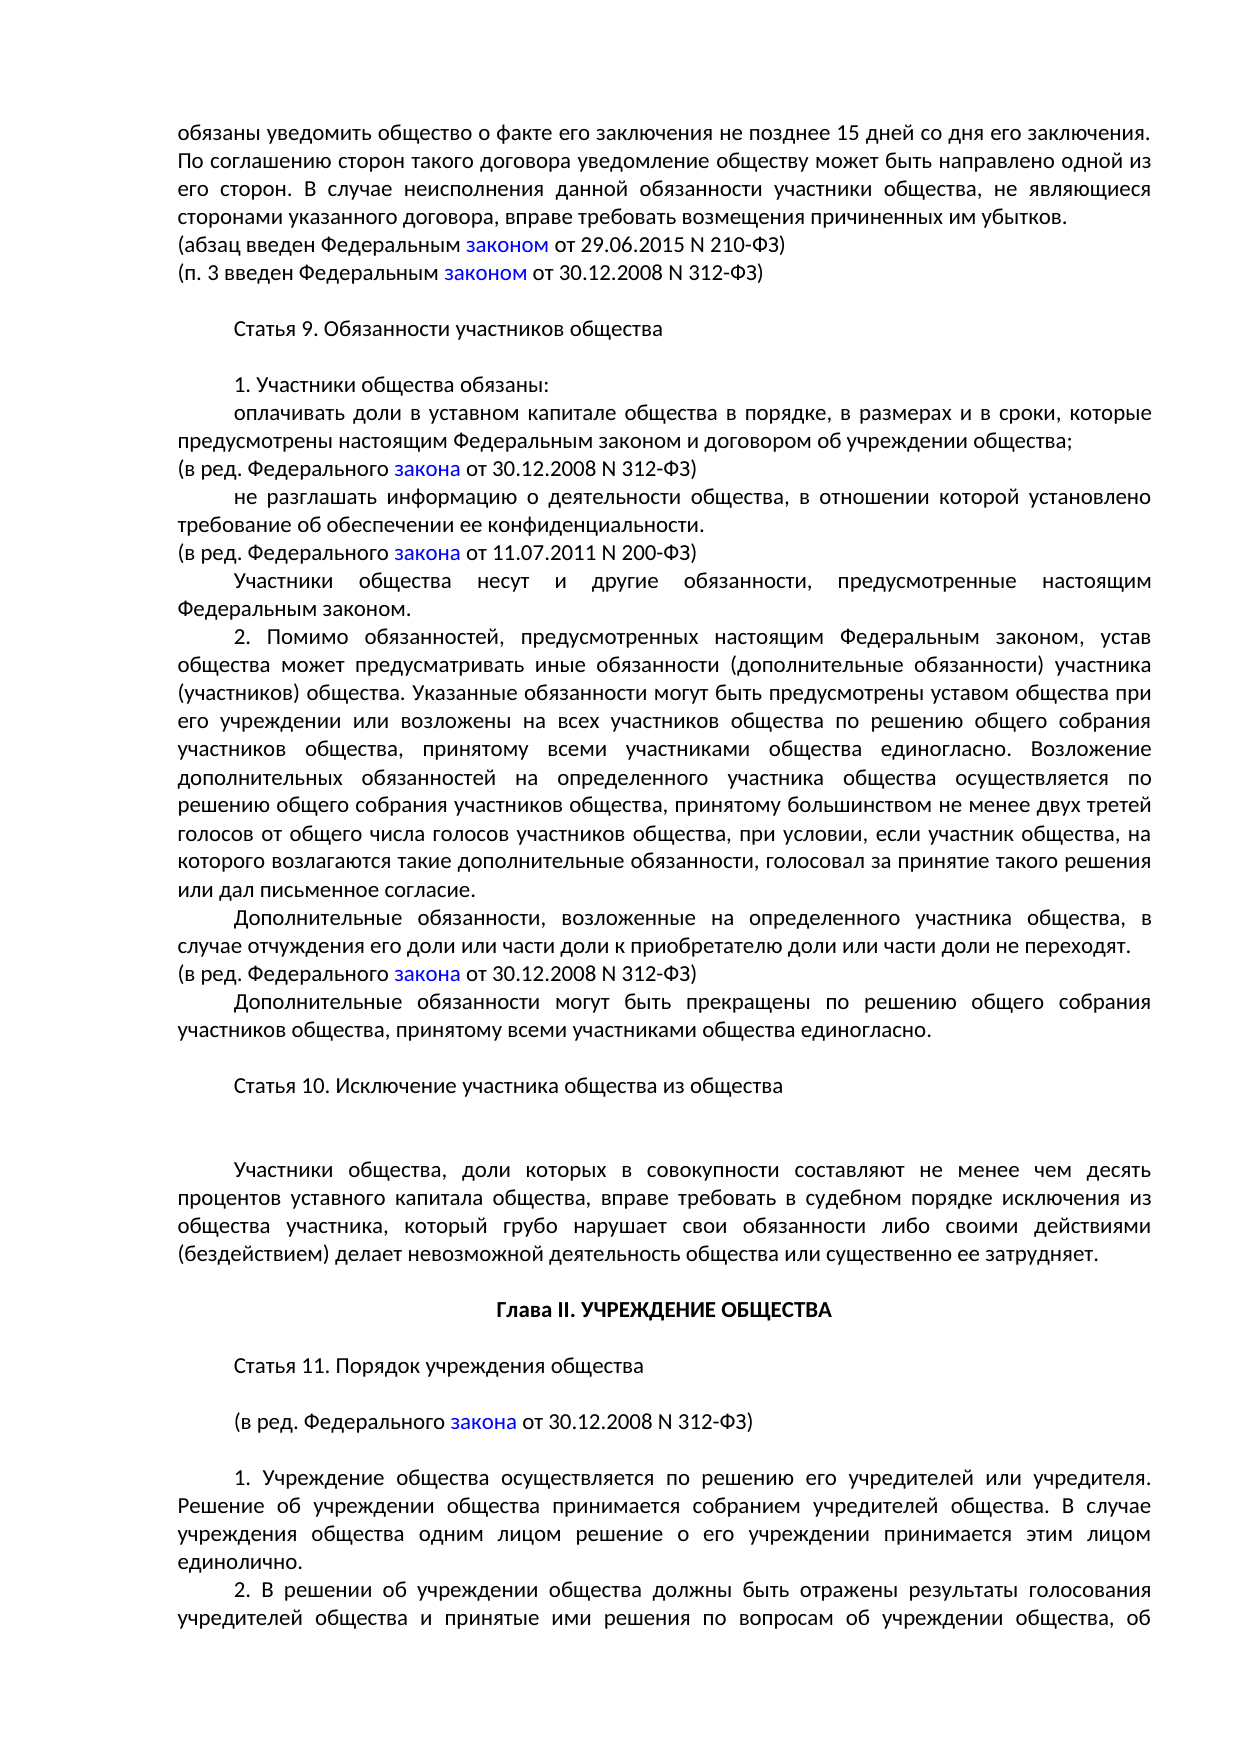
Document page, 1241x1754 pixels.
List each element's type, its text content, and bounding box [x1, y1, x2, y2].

text (абзац введен Федеральным законом от 29.06.2015 N 210-ФЗ) [177, 230, 1152, 258]
text Дополнительные обязанности, возложенные на определенного участника общества, в случае отчуждения его доли или части доли к приобретателю доли или части доли не переходят. [177, 903, 1152, 959]
text (в ред. Федерального закона от 30.12.2008 N 312-ФЗ) [177, 1407, 1152, 1435]
text Дополнительные обязанности могут быть прекращены по решению общего собрания участников общества, принятому всеми участниками общества единогласно. [177, 987, 1152, 1043]
text (в ред. Федерального закона от 30.12.2008 N 312-ФЗ) [177, 454, 1152, 482]
text (в ред. Федерального закона от 11.07.2011 N 200-ФЗ) [177, 538, 1152, 566]
text (в ред. Федерального закона от 30.12.2008 N 312-ФЗ) [177, 959, 1152, 987]
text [177, 1575, 1152, 1631]
text (п. 3 введен Федеральным законом от 30.12.2008 N 312-ФЗ) [177, 258, 1152, 286]
text оплачивать доли в уставном капитале общества в порядке, в размерах и в сроки, которые предусмотрены настоящим Федеральным законом и договором об учреждении общества; [177, 398, 1152, 454]
text не разглашать информацию о деятельности общества, в отношении которой установлено требование об обеспечении ее конфиденциальности. [177, 482, 1152, 538]
text Статья 10. Исключение участника общества из общества [177, 1071, 1152, 1099]
text Участники общества, доли которых в совокупности составляют не менее чем десять процентов уставного капитала общества, вправе требовать в судебном порядке исключения из общества участника, который грубо нарушает свои обязанности либо своими действиями (бездействием) делает невозможной деятельность общества или существенно ее затрудняет. [177, 1155, 1152, 1267]
text 2. Помимо обязанностей, предусмотренных настоящим Федеральным законом, устав общества может предусматривать иные обязанности (дополнительные обязанности) участника (участников) общества. Указанные обязанности могут быть предусмотрены уставом общества при его учреждении или возложены на всех участников общества по решению общего собрания участников общества, принятому всеми участниками общества единогласно. Возложение дополнительных обязанностей на определенного участника общества осуществляется по решению общего собрания участников общества, принятому большинством не менее двух третей голосов от общего числа голосов участников общества, при условии, если участник общества, на которого возлагаются такие дополнительные обязанности, голосовал за принятие такого решения или дал письменное согласие. [177, 622, 1152, 903]
text Участники общества несут и другие обязанности, предусмотренные настоящим Федеральным законом. [177, 566, 1152, 622]
text Статья 9. Обязанности участников общества [177, 314, 1152, 342]
text 1. Учреждение общества осуществляется по решению его учредителей или учредителя. Решение об учреждении общества принимается собранием учредителей общества. В случае учреждения общества одним лицом решение о его учреждении принимается этим лицом единолично. [177, 1463, 1152, 1575]
text Статья 11. Порядок учреждения общества [177, 1351, 1152, 1379]
text Глава II. УЧРЕЖДЕНИЕ ОБЩЕСТВА [177, 1295, 1152, 1323]
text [177, 118, 1152, 230]
text 1. Участники общества обязаны: [177, 370, 1152, 398]
